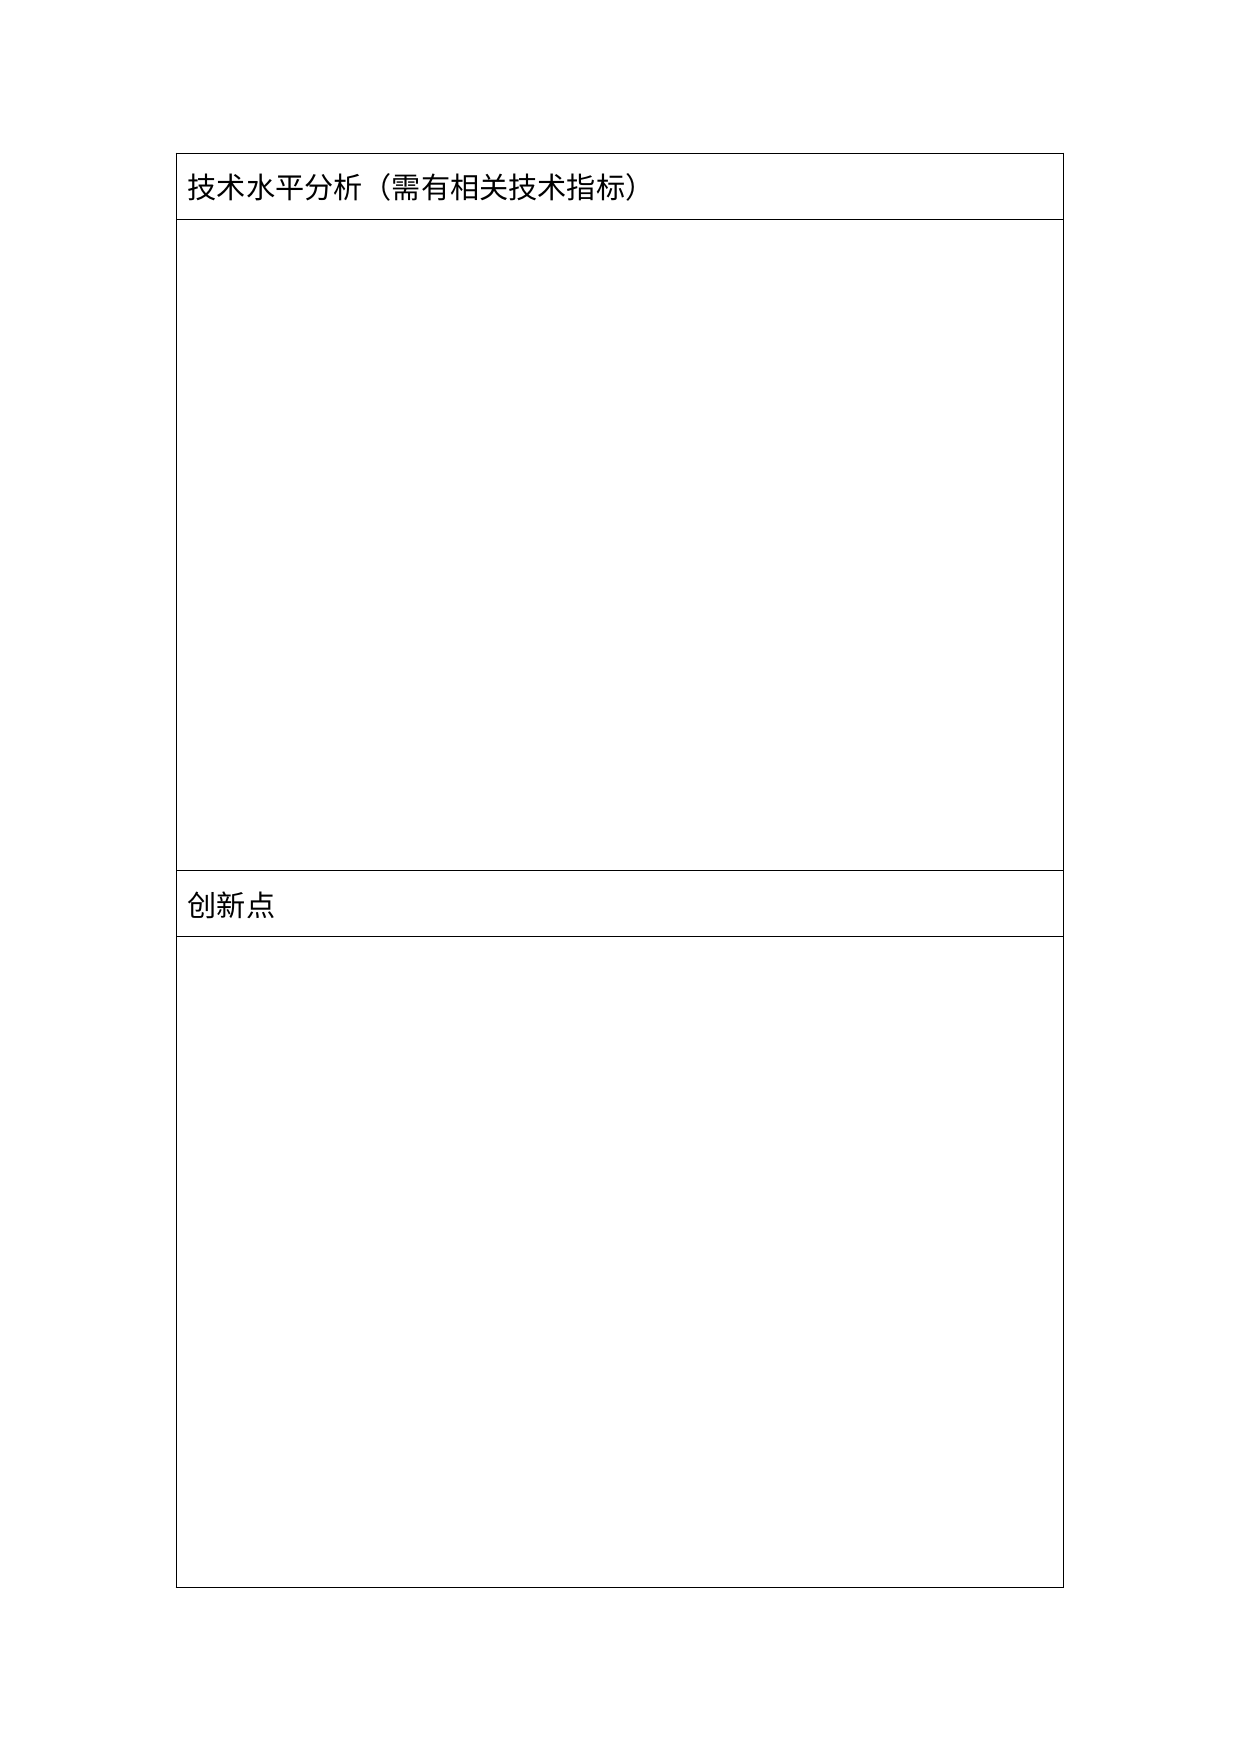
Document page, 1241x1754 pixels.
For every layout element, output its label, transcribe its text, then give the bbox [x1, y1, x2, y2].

table_cell [177, 937, 1063, 1587]
table_cell [177, 220, 1063, 870]
table_cell 技术水平分析（需有相关技术指标） [177, 154, 1063, 219]
table_cell 创新点 [177, 871, 1063, 936]
